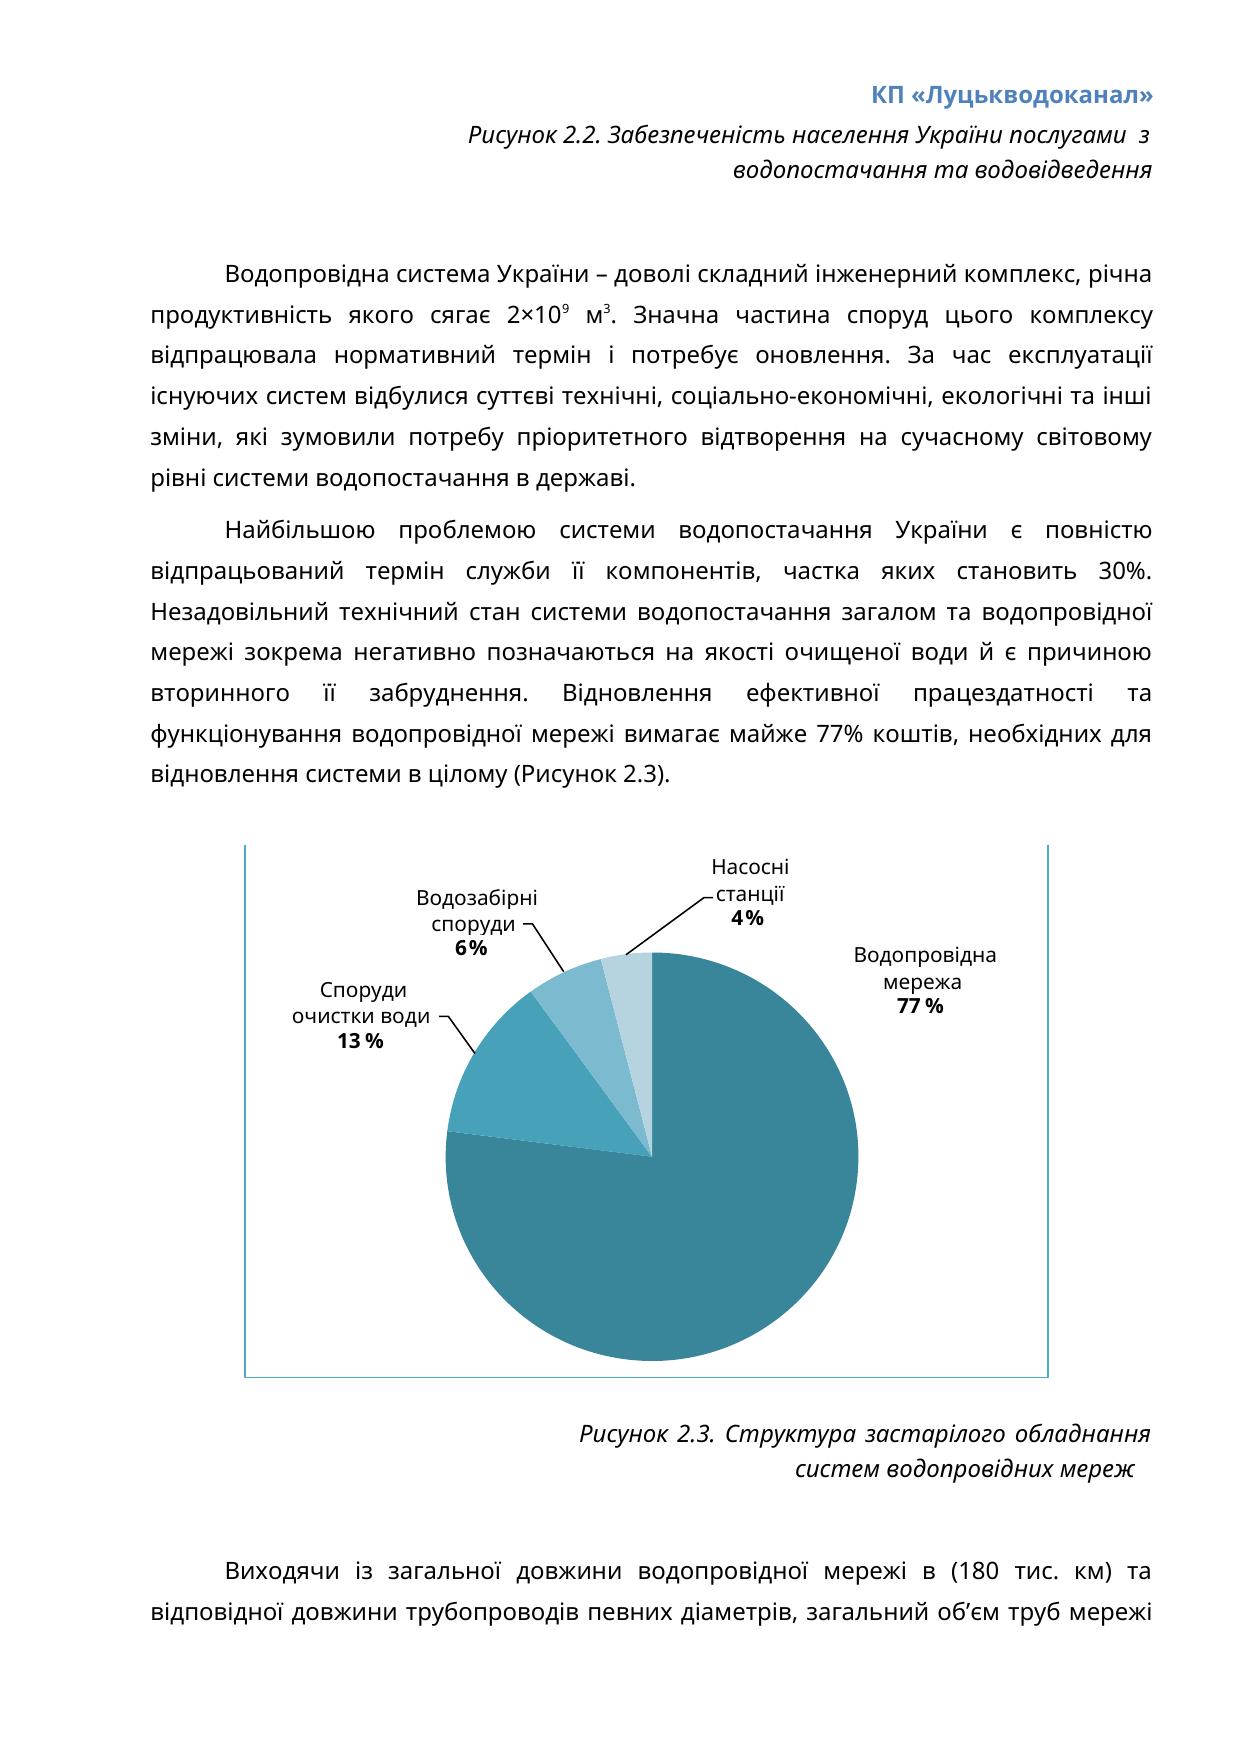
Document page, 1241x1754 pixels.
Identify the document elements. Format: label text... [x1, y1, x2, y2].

text Водопровідна система України – доволі складний інженерний комплекс, річна продуктивність якого сягає 2×109 м3. Значна частина споруд цього комплексу відпрацювала нормативний термін і потребує оновлення. За час експлуатації існуючих систем відбулися суттєві технічні, соціально-економічні, екологічні та інші зміни, які зумовили потребу пріоритетного відтворення на сучасному світовому рівні системи водопостачання в державі. [150, 257, 1153, 493]
text Рисунок 2.3. Структура застарілого обладнання систем водопровідних мереж [579, 1416, 1154, 1484]
subtitle Рисунок 2.2. Забезпеченість населення України послугами з водопостачання та водовідведення [437, 118, 1153, 186]
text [150, 1554, 1153, 1627]
text Найбільшою проблемою системи водопостачання України є повністю відпрацьований термін служби її компонентів, частка яких становить 30%. Незадовільний технічний стан системи водопостачання загалом та водопровідної мережі зокрема негативно позначаються на якості очищеної води й є причиною вторинного її забруднення. Відновлення ефективної працездатності та функціонування водопровідної мережі вимагає майже 77% коштів, необхідних для відновлення системи в цілому (Рисунок 2.3). [150, 513, 1153, 790]
